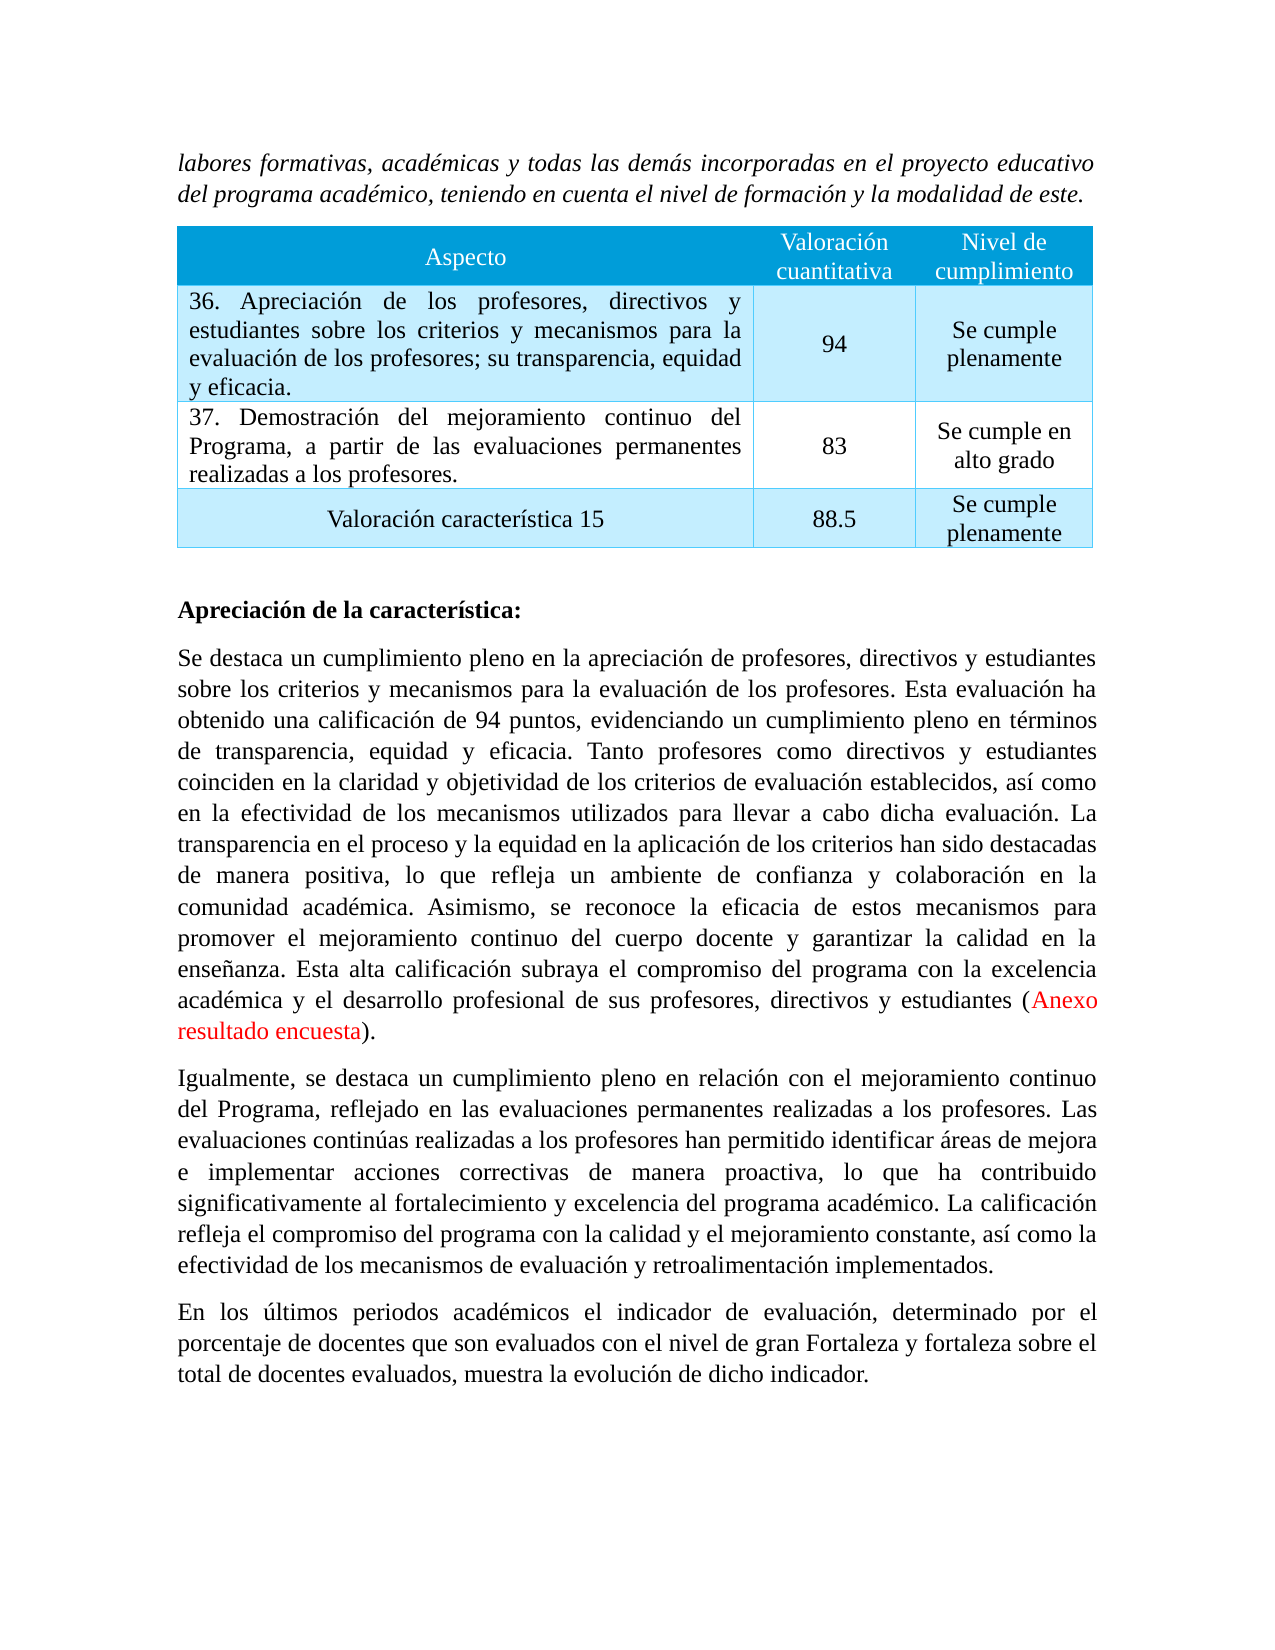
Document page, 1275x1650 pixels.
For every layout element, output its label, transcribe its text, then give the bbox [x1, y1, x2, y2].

table_cell 94 [754, 286, 915, 401]
table_cell Se cumple plenamente [916, 489, 1092, 547]
text En los últimos periodos académicos el indicador de evaluación, determinado por el porcentaje de docentes que son evaluados con el nivel de gran Fortaleza y fortaleza sobre el total de docentes evaluados, muestra la evolución de dicho indicador. [177, 1297, 1098, 1388]
table_cell Se cumple plenamente [916, 286, 1092, 401]
table_cell 36. Apreciación de los profesores, directivos y estudiantes sobre los criterios y mecanismos para la evaluación de los profesores; su transparencia, equidad y eficacia. [178, 286, 753, 401]
text Se destaca un cumplimiento pleno en la apreciación de profesores, directivos y estudiantes sobre los criterios y mecanismos para la evaluación de los profesores. Esta evaluación ha obtenido una calificación de 94 puntos, evidenciando un cumplimiento pleno en términos de transparencia, equidad y eficacia. Tanto profesores como directivos y estudiantes coinciden en la claridad y objetividad de los criterios de evaluación establecidos, así como en la efectividad de los mecanismos utilizados para llevar a cabo dicha evaluación. La transparencia en el proceso y la equidad en la aplicación de los criterios han sido destacadas de manera positiva, lo que refleja un ambiente de confianza y colaboración en la comunidad académica. Asimismo, se reconoce la eficacia de estos mecanismos para promover el mejoramiento continuo del cuerpo docente y garantizar la calidad en la enseñanza. Esta alta calificación subraya el compromiso del programa con la excelencia académica y el desarrollo profesional de sus profesores, directivos y estudiantes (Anexo resultado encuesta). [177, 643, 1098, 1044]
table_cell Se cumple en alto grado [916, 402, 1092, 488]
table_cell Valoración característica 15 [178, 489, 753, 547]
text Igualmente, se destaca un cumplimiento pleno en relación con el mejoramiento continuo del Programa, reflejado en las evaluaciones permanentes realizadas a los profesores. Las evaluaciones continúas realizadas a los profesores han permitido identificar áreas de mejora e implementar acciones correctivas de manera proactiva, lo que ha contribuido significativamente al fortalecimiento y excelencia del programa académico. La calificación refleja el compromiso del programa con la calidad y el mejoramiento constante, así como la efectividad de los mecanismos de evaluación y retroalimentación implementados. [177, 1063, 1098, 1278]
table_cell 37. Demostración del mejoramiento continuo del Programa, a partir de las evaluaciones permanentes realizadas a los profesores. [178, 402, 753, 488]
table_header Nivel de cumplimiento [916, 228, 1092, 285]
table_cell 88.5 [754, 489, 915, 547]
text Apreciación de la característica: [177, 596, 1098, 624]
table_header Aspecto [178, 228, 753, 285]
table_header Valoración cuantitativa [754, 228, 915, 285]
table_cell 83 [754, 402, 915, 488]
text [177, 148, 1098, 207]
